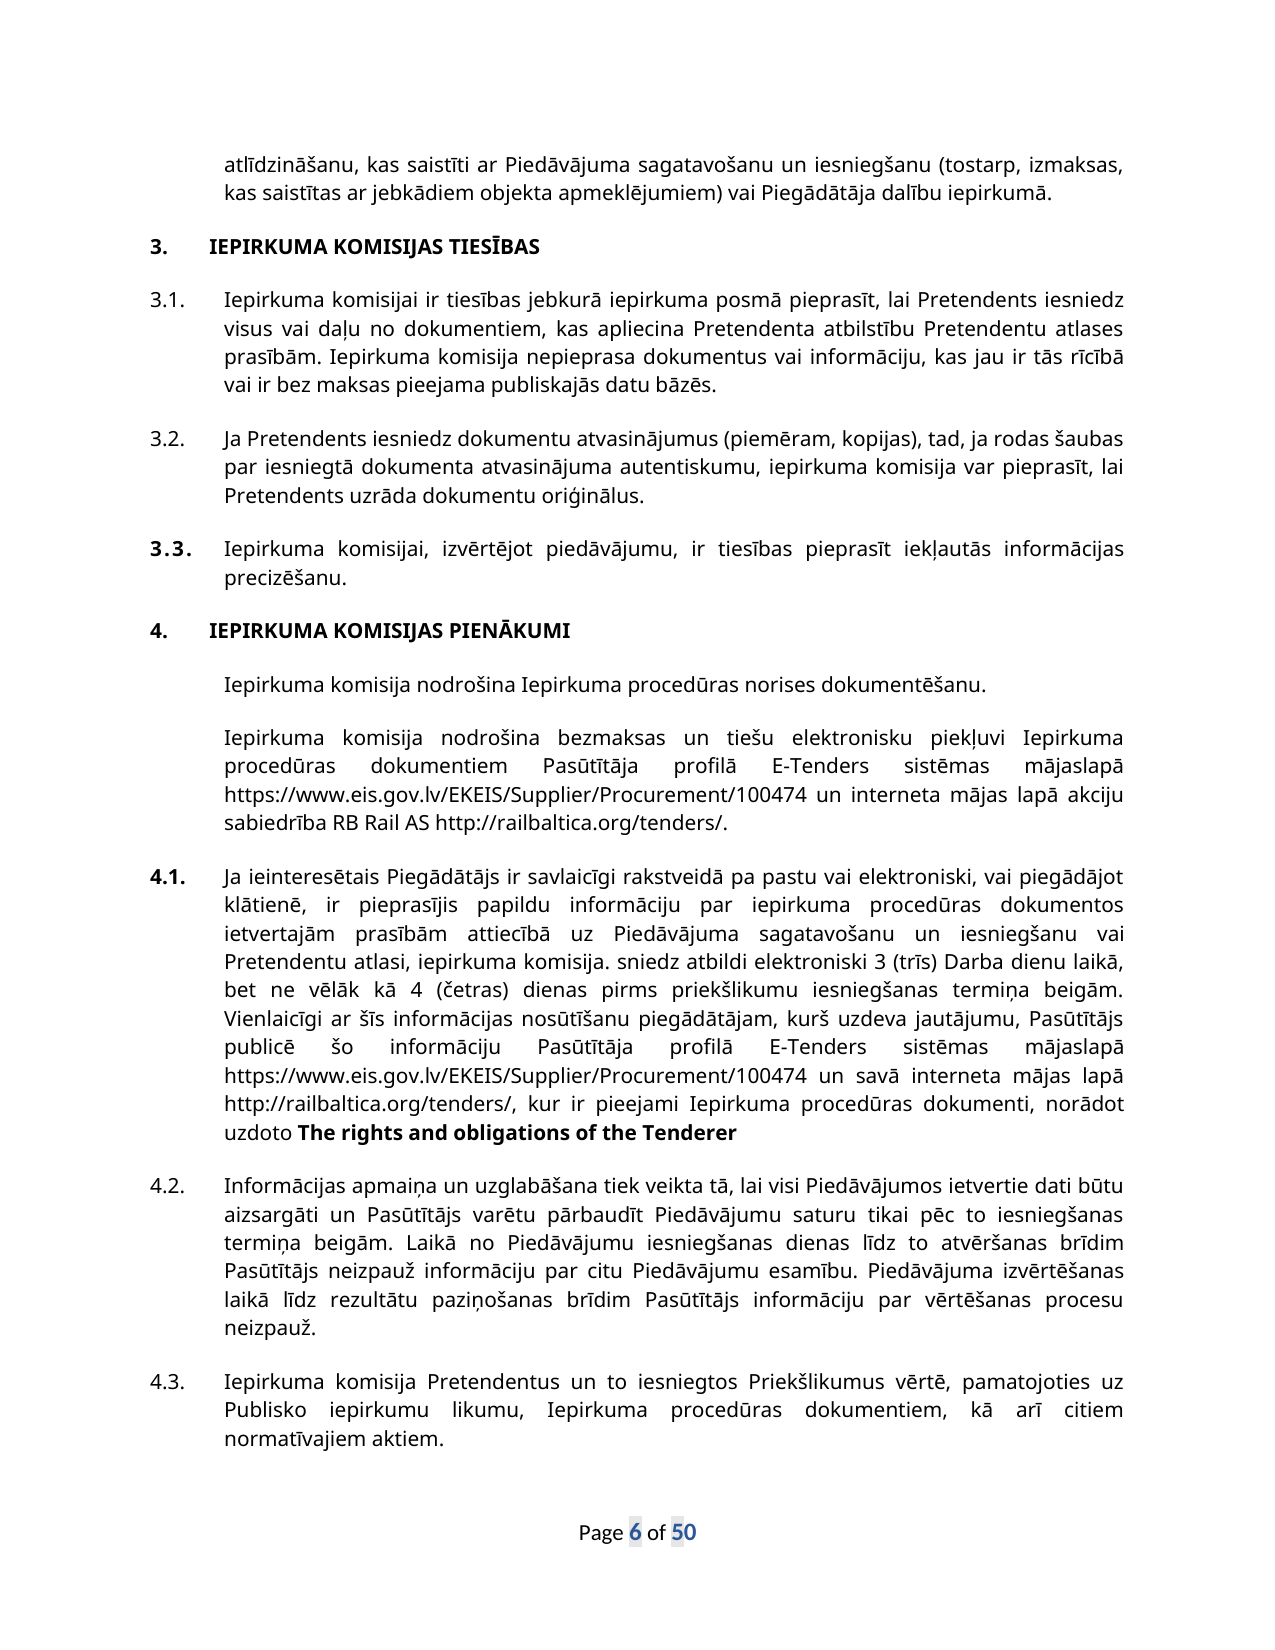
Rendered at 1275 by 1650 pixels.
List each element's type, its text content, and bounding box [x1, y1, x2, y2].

subtitle Ja ieinteresētais Piegādātājs ir savlaicīgi rakstveidā pa pastu vai elektroniski, vai piegādājot klātienē, ir pieprasījis papildu informāciju par iepirkuma procedūras dokumentos ietvertajām prasībām attiecībā uz Piedāvājuma sagatavošanu un iesniegšanu vai Pretendentu atlasi, iepirkuma komisija. sniedz atbildi elektroniski 3 (trīs) Darba dienu laikā, bet ne vēlāk kā 4 (četras) dienas pirms priekšlikumu iesniegšanas termiņa beigām. Vienlaicīgi ar šīs informācijas nosūtīšanu piegādātājam, kurš uzdeva jautājumu, Pasūtītājs publicē šo informāciju Pasūtītāja profilā E-Tenders sistēmas mājaslapā https://www.eis.gov.lv/EKEIS/Supplier/Procurement/100474 un savā interneta mājas lapā http://railbaltica.org/tenders/, kur ir pieejami Iepirkuma procedūras dokumenti, norādot uzdoto The rights and obligations of the Tenderer [150, 862, 1125, 1146]
subtitle Iepirkuma komisijai ir tiesības jebkurā iepirkuma posmā pieprasīt, lai Pretendents iesniedz visus vai daļu no dokumentiem, kas apliecina Pretendenta atbilstību Pretendentu atlases prasībām. Iepirkuma komisija nepieprasa dokumentus vai informāciju, kas jau ir tās rīcībā vai ir bez maksas pieejama publiskajās datu bāzēs. [150, 285, 1125, 399]
subtitle Iepirkuma komisija nodrošina Iepirkuma procedūras norises dokumentēšanu. [200, 670, 1125, 698]
list IEPIRKUMA KOMISIJAS PIENĀKUMI [150, 616, 1125, 645]
subtitle Iepirkuma komisija Pretendentus un to iesniegtos Priekšlikumus vērtē, pamatojoties uz Publisko iepirkumu likumu, Iepirkuma procedūras dokumentiem, kā arī citiem normatīvajiem aktiem. [150, 1367, 1125, 1452]
subtitle Iepirkuma komisija nodrošina bezmaksas un tiešu elektronisku piekļuvi Iepirkuma procedūras dokumentiem Pasūtītāja profilā E-Tenders sistēmas mājaslapā https://www.eis.gov.lv/EKEIS/Supplier/Procurement/100474 un interneta mājas lapā akciju sabiedrība RB Rail AS http://railbaltica.org/tenders/. [150, 723, 1125, 837]
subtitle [150, 150, 1125, 207]
subtitle Iepirkuma komisijai, izvērtējot piedāvājumu, ir tiesības pieprasīt iekļautās informācijas precizēšanu. [150, 534, 1125, 591]
subtitle IEPIRKUMA KOMISIJAS TIESĪBAS [150, 232, 1125, 260]
subtitle Ja Pretendents iesniedz dokumentu atvasinājumus (piemēram, kopijas), tad, ja rodas šaubas par iesniegtā dokumenta atvasinājuma autentiskumu, iepirkuma komisija var pieprasīt, lai Pretendents uzrāda dokumentu oriģinālus. [150, 424, 1125, 509]
subtitle Informācijas apmaiņa un uzglabāšana tiek veikta tā, lai visi Piedāvājumos ietvertie dati būtu aizsargāti un Pasūtītājs varētu pārbaudīt Piedāvājumu saturu tikai pēc to iesniegšanas termiņa beigām. Laikā no Piedāvājumu iesniegšanas dienas līdz to atvēršanas brīdim Pasūtītājs neizpauž informāciju par citu Piedāvājumu esamību. Piedāvājuma izvērtēšanas laikā līdz rezultātu paziņošanas brīdim Pasūtītājs informāciju par vērtēšanas procesu neizpauž. [150, 1171, 1125, 1342]
